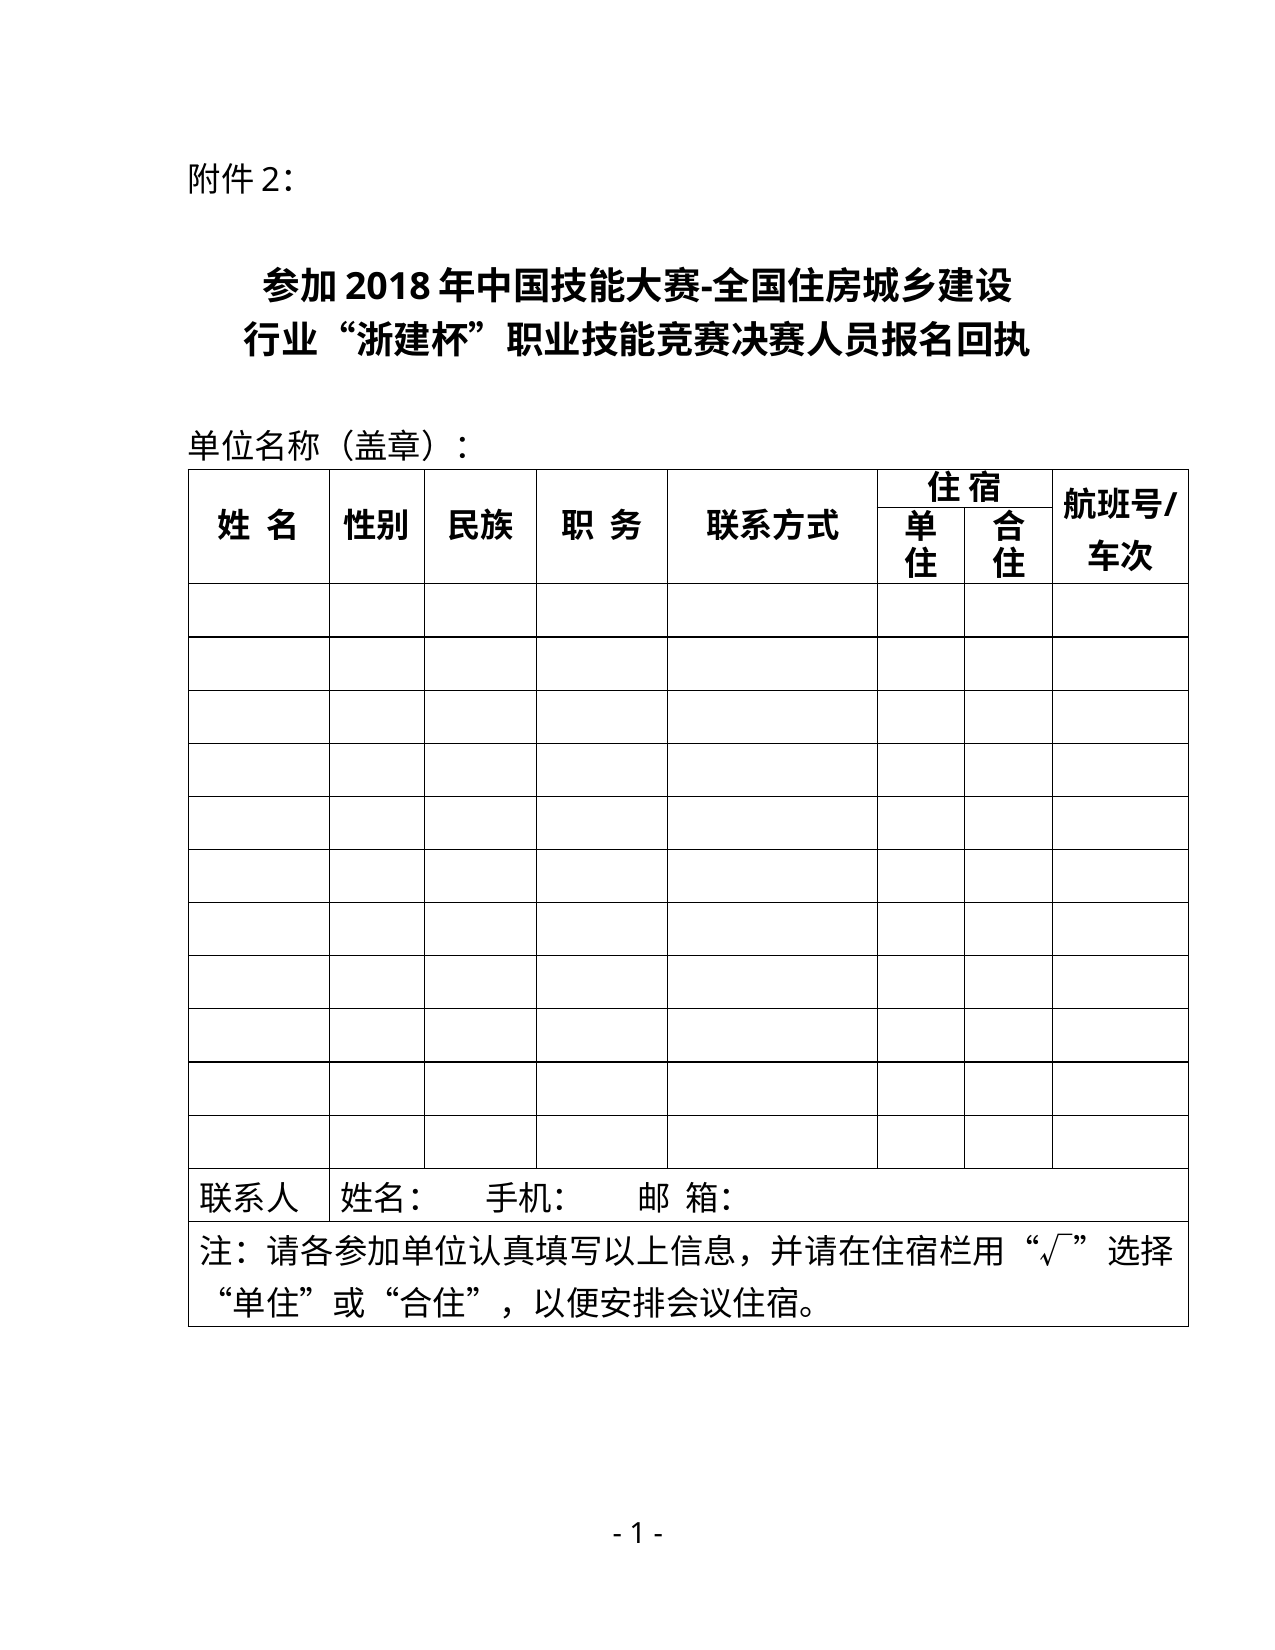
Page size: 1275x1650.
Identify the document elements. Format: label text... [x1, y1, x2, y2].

table_cell [1053, 691, 1188, 743]
table_cell 姓名： 手机： 邮 箱： [330, 1169, 1188, 1221]
table_cell [425, 850, 536, 902]
table_cell [965, 903, 1052, 955]
table_cell [668, 584, 877, 636]
table_cell [330, 1009, 424, 1061]
table_cell [537, 1009, 667, 1061]
table_cell [878, 744, 964, 796]
table_cell [668, 744, 877, 796]
table_cell [878, 797, 964, 849]
table_header 民族 [425, 470, 536, 583]
table_cell [1053, 638, 1188, 689]
table_cell [189, 638, 329, 689]
table_cell [1053, 797, 1188, 849]
table_header 姓 名 [189, 470, 329, 583]
table_cell [189, 1116, 329, 1168]
table_cell [537, 797, 667, 849]
table_cell [189, 850, 329, 902]
table_cell [537, 691, 667, 743]
table_cell [668, 903, 877, 955]
table_cell 注：请各参加单位认真填写以上信息，并请在住宿栏用“√”选择“单住”或“合住”，以便安排会议住宿。 [189, 1222, 1188, 1326]
table_cell [1053, 1116, 1188, 1168]
table_cell [537, 956, 667, 1008]
table_cell [878, 691, 964, 743]
table_cell 合住 [965, 508, 1052, 583]
table_cell [425, 638, 536, 689]
table_header 住 宿 [878, 470, 1052, 507]
table_cell [878, 584, 964, 636]
table_cell [537, 903, 667, 955]
table_cell [537, 638, 667, 689]
table_cell [537, 1063, 667, 1114]
table_cell [668, 797, 877, 849]
table_cell [965, 744, 1052, 796]
table_header 联系方式 [668, 470, 877, 583]
table_cell [668, 956, 877, 1008]
table_cell [965, 850, 1052, 902]
table_cell [330, 691, 424, 743]
table_cell [537, 584, 667, 636]
table_header 航班号/车次 [1053, 470, 1188, 583]
table_cell [1053, 1063, 1188, 1114]
table_header 职 务 [537, 470, 667, 583]
table_cell [878, 903, 964, 955]
table_cell [878, 850, 964, 902]
table_cell [668, 1116, 877, 1168]
table_cell [425, 956, 536, 1008]
table_cell [878, 1116, 964, 1168]
table_cell [425, 1063, 536, 1114]
table_cell [425, 744, 536, 796]
table_cell [878, 1063, 964, 1114]
table_cell [425, 1009, 536, 1061]
table_cell [189, 691, 329, 743]
table_cell [1053, 744, 1188, 796]
table_cell [425, 903, 536, 955]
table_cell [1053, 1009, 1188, 1061]
table_cell [425, 584, 536, 636]
table_cell 联系人 [189, 1169, 329, 1221]
table_cell [537, 1116, 667, 1168]
table_cell [330, 903, 424, 955]
table_cell [189, 744, 329, 796]
table_cell [1053, 850, 1188, 902]
table_cell [1053, 956, 1188, 1008]
text 单位名称（盖章）： [187, 417, 1087, 469]
table_cell [425, 1116, 536, 1168]
table_cell [965, 797, 1052, 849]
table_cell [330, 956, 424, 1008]
table_cell [878, 638, 964, 689]
table_cell [425, 691, 536, 743]
table_cell [668, 850, 877, 902]
table_cell [1053, 584, 1188, 636]
text 附件2： [187, 150, 1087, 202]
table_cell [189, 584, 329, 636]
table_cell [330, 744, 424, 796]
table_cell [425, 797, 536, 849]
table_cell 单住 [878, 508, 964, 583]
table_cell [965, 1009, 1052, 1061]
table_cell [668, 638, 877, 689]
table_cell [878, 1009, 964, 1061]
table_cell [965, 956, 1052, 1008]
table_cell [189, 903, 329, 955]
table_header 性别 [330, 470, 424, 583]
table_cell [537, 744, 667, 796]
table_cell [668, 691, 877, 743]
table_cell [965, 638, 1052, 689]
table_cell [1053, 903, 1188, 955]
table_cell [965, 584, 1052, 636]
table_cell [189, 956, 329, 1008]
text 行业“浙建杯”职业技能竞赛决赛人员报名回执 [187, 310, 1087, 364]
text 参加2018年中国技能大赛-全国住房城乡建设 [187, 256, 1087, 310]
table_cell [878, 956, 964, 1008]
table_cell [330, 850, 424, 902]
table_cell [965, 1116, 1052, 1168]
table_cell [330, 638, 424, 689]
table_cell [189, 1009, 329, 1061]
table_cell [189, 1063, 329, 1114]
table_cell [668, 1009, 877, 1061]
table_cell [537, 850, 667, 902]
table_cell [965, 691, 1052, 743]
table_cell [189, 797, 329, 849]
table_cell [965, 1063, 1052, 1114]
table_cell [330, 797, 424, 849]
table_cell [330, 1063, 424, 1114]
table_cell [330, 1116, 424, 1168]
table_cell [330, 584, 424, 636]
table_cell [668, 1063, 877, 1114]
